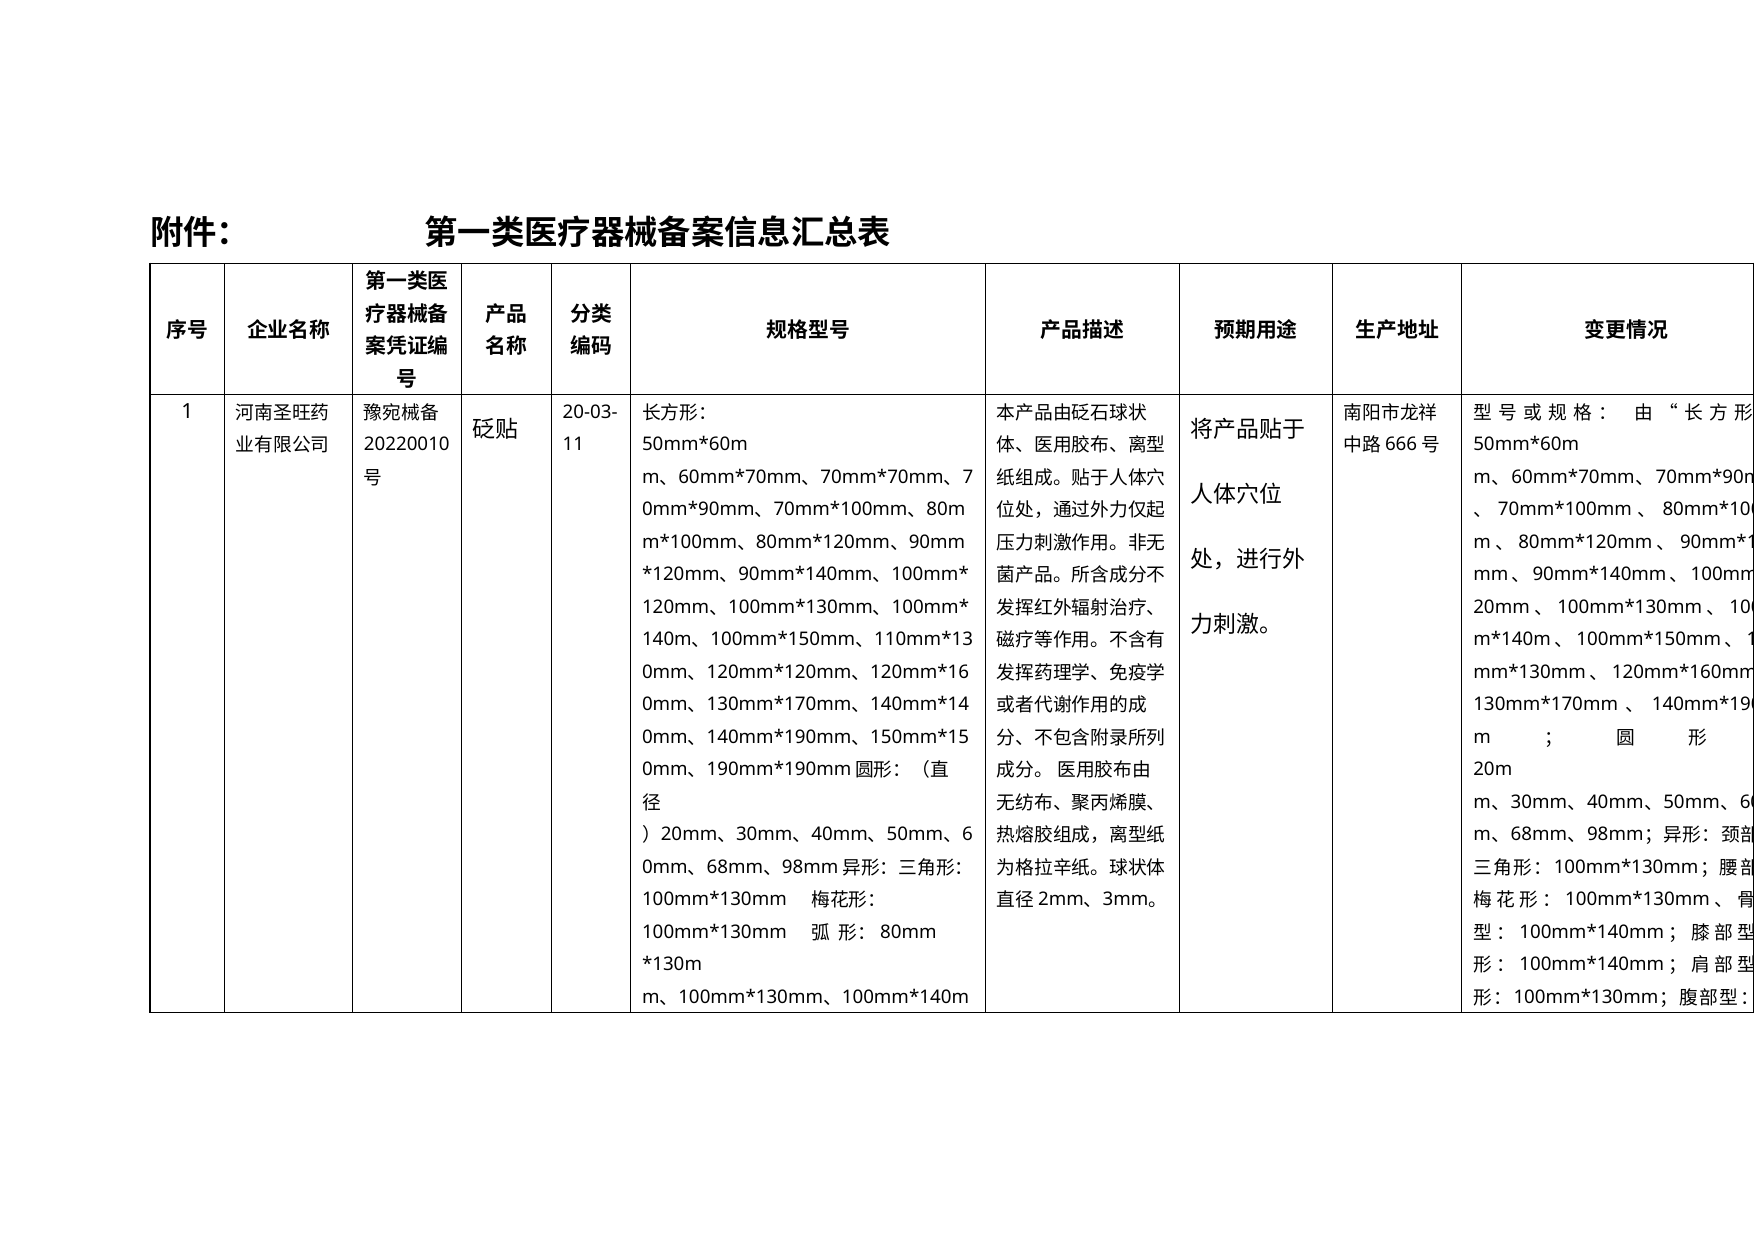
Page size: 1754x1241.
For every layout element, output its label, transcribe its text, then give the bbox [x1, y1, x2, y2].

table_header 规格型号 [631, 264, 985, 394]
table_cell 豫宛械备20220010号 [353, 395, 461, 1012]
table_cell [1462, 395, 1753, 1012]
table_cell 砭贴 [462, 395, 551, 1012]
table_header 第一类医疗器械备案凭证编号 [353, 264, 461, 394]
table_header 企业名称 [225, 264, 352, 394]
table_cell 1 [151, 395, 224, 1012]
table_cell 将产品贴于人体穴位处，进行外力刺激。 [1180, 395, 1332, 1012]
table_cell 20-03-11 [552, 395, 630, 1012]
table_header 预期用途 [1180, 264, 1332, 394]
table_header 生产地址 [1333, 264, 1461, 394]
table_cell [986, 395, 1179, 1012]
table_header 变更情况 [1462, 264, 1753, 394]
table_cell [631, 395, 985, 1012]
table_header 序号 [151, 264, 224, 394]
table_header 产品 名称 [462, 264, 551, 394]
table_header 分类 编码 [552, 264, 630, 394]
table_header 产品描述 [986, 264, 1179, 394]
table_cell 南阳市龙祥中路666号 [1333, 395, 1461, 1012]
table_cell 河南圣旺药业有限公司 [225, 395, 352, 1012]
text 附件： 第一类医疗器械备案信息汇总表 [150, 198, 1604, 263]
